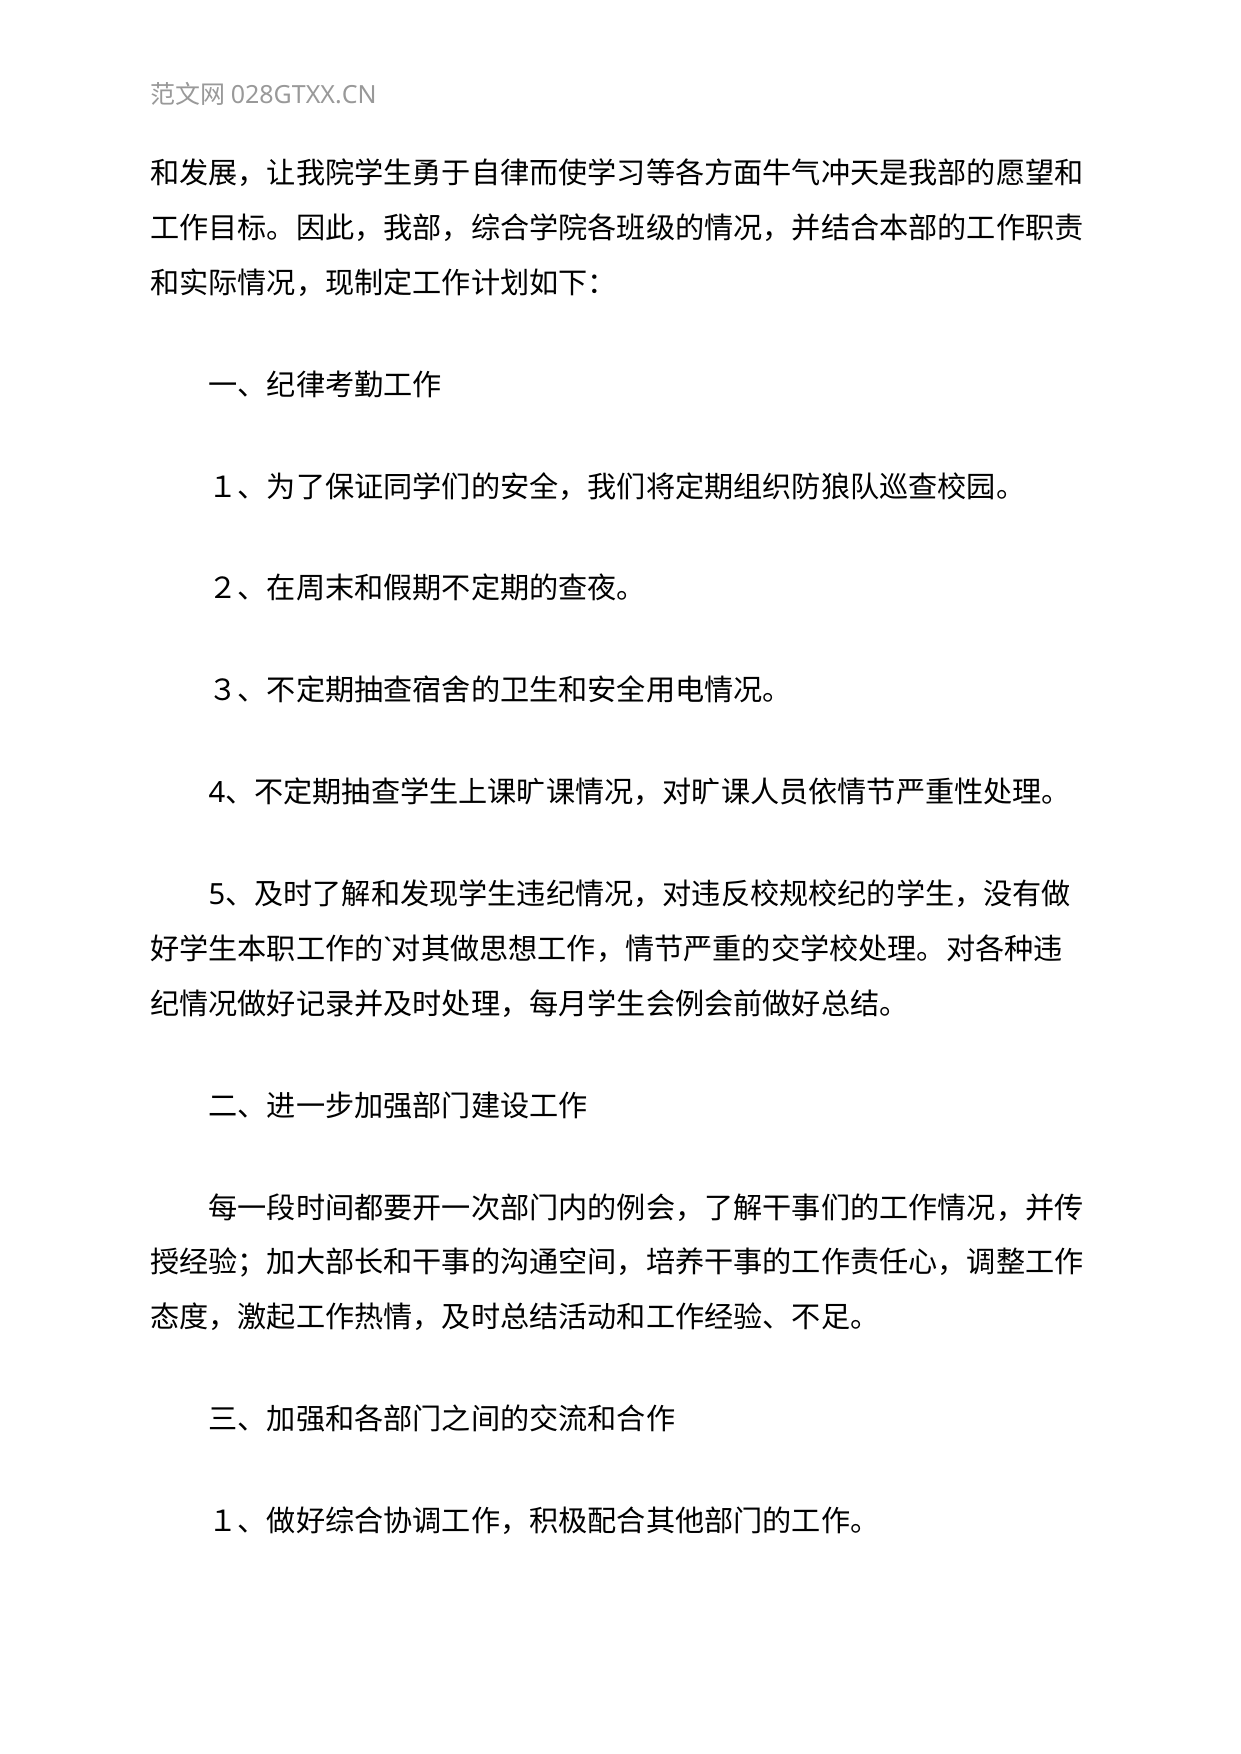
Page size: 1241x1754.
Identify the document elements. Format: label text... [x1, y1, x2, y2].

text ２、在周末和假期不定期的查夜。 [150, 565, 1090, 607]
text １、做好综合协调工作，积极配合其他部门的工作。 [150, 1497, 1090, 1540]
text 一、纪律考勤工作 [150, 362, 1090, 404]
text 4、不定期抽查学生上课旷课情况，对旷课人员依情节严重性处理。 [150, 769, 1090, 811]
text 三、加强和各部门之间的交流和合作 [150, 1396, 1090, 1438]
text 二、进一步加强部门建设工作 [150, 1082, 1090, 1125]
text ３、不定期抽查宿舍的卫生和安全用电情况。 [150, 667, 1090, 709]
text 每一段时间都要开一次部门内的例会，了解干事们的工作情况，并传授经验；加大部长和干事的沟通空间，培养干事的工作责任心，调整工作态度，激起工作热情，及时总结活动和工作经验、不足。 [150, 1184, 1090, 1336]
text １、为了保证同学们的安全，我们将定期组织防狼队巡查校园。 [150, 463, 1090, 506]
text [150, 150, 1090, 302]
text 5、及时了解和发现学生违纪情况，对违反校规校纪的学生，没有做好学生本职工作的`对其做思想工作，情节严重的交学校处理。对各种违纪情况做好记录并及时处理，每月学生会例会前做好总结。 [150, 871, 1090, 1023]
